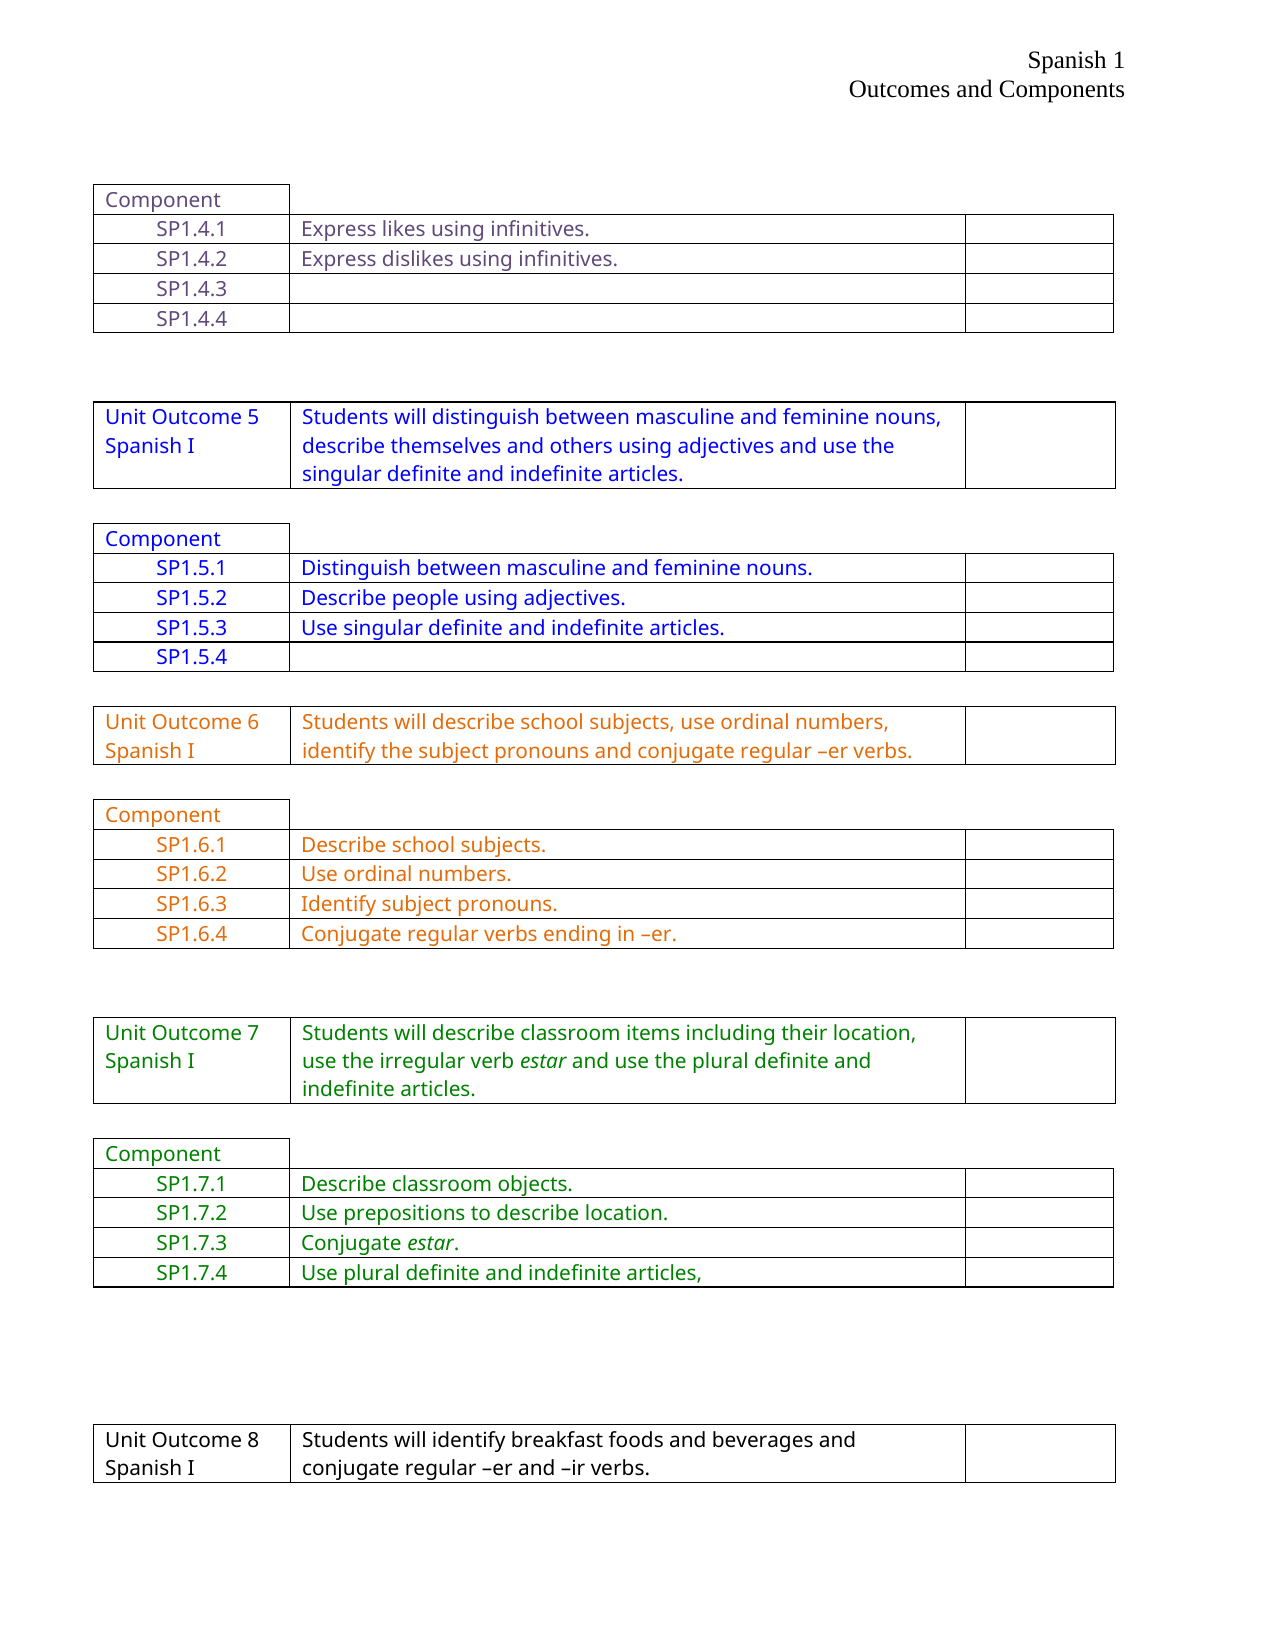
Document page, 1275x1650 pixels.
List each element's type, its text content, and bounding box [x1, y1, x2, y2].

table_cell [966, 889, 1113, 918]
table_cell SP1.5.3 [94, 613, 289, 641]
table_cell SP1.6.3 [94, 889, 289, 918]
table_cell Conjugate regular verbs ending in –er. [290, 919, 965, 947]
table_cell [290, 304, 965, 332]
table_header Component [94, 185, 289, 213]
table_header Unit Outcome 5 Spanish I [94, 403, 290, 488]
table_cell SP1.7.1 [94, 1169, 289, 1197]
table_header [966, 403, 1115, 488]
table_cell SP1.5.1 [94, 554, 289, 582]
table_cell SP1.6.4 [94, 919, 289, 947]
table_cell [966, 583, 1113, 612]
table_cell SP1.6.2 [94, 860, 289, 888]
table_cell SP1.5.4 [94, 643, 289, 671]
table_cell [966, 860, 1113, 888]
table_cell [966, 830, 1113, 858]
table_cell SP1.4.4 [94, 304, 289, 332]
table_cell [290, 643, 965, 671]
table_cell SP1.5.2 [94, 583, 289, 612]
table_cell SP1.7.4 [94, 1258, 289, 1286]
table_header [966, 1018, 1115, 1103]
table_header Unit Outcome 6 Spanish I [94, 707, 290, 764]
table_header Unit Outcome 8 Spanish I [94, 1425, 290, 1482]
table_cell Conjugate estar. [290, 1228, 965, 1257]
table_cell [966, 643, 1113, 671]
table_header Students will identify breakfast foods and beverages and conjugate regular –er and –ir verbs. [291, 1425, 965, 1482]
table_cell [966, 215, 1113, 243]
table_cell SP1.7.3 [94, 1228, 289, 1257]
table_cell SP1.6.1 [94, 830, 289, 858]
table_header Component [94, 1139, 289, 1168]
table_cell Use ordinal numbers. [290, 860, 965, 888]
table_cell Express dislikes using infinitives. [290, 244, 965, 273]
table_cell SP1.7.2 [94, 1198, 289, 1227]
table_cell Use prepositions to describe location. [290, 1198, 965, 1227]
table_cell Use plural definite and indefinite articles, [290, 1258, 965, 1286]
table_cell [290, 274, 965, 303]
table_cell [966, 304, 1113, 332]
table_cell SP1.4.1 [94, 215, 289, 243]
table_header Students will describe classroom items including their location, use the irregular verb estar and use the plural definite and indefinite articles. [291, 1018, 965, 1103]
table_cell Use singular definite and indefinite articles. [290, 613, 965, 641]
table_cell SP1.4.2 [94, 244, 289, 273]
table_cell Describe school subjects. [290, 830, 965, 858]
table_header Unit Outcome 7 Spanish I [94, 1018, 290, 1103]
table_cell SP1.4.3 [94, 274, 289, 303]
table_cell [966, 1169, 1113, 1197]
table_header Component [94, 800, 289, 829]
table_cell [966, 919, 1113, 947]
table_header Students will describe school subjects, use ordinal numbers, identify the subject pronouns and conjugate regular –er verbs. [291, 707, 965, 764]
table_cell Describe people using adjectives. [290, 583, 965, 612]
table_cell [966, 554, 1113, 582]
table_cell Distinguish between masculine and feminine nouns. [290, 554, 965, 582]
table_cell [966, 1228, 1113, 1257]
table_cell [966, 274, 1113, 303]
table_cell [966, 1198, 1113, 1227]
table_cell Identify subject pronouns. [290, 889, 965, 918]
table_cell Express likes using infinitives. [290, 215, 965, 243]
table_header Component [94, 524, 289, 552]
table_cell [966, 1258, 1113, 1286]
table_header Students will distinguish between masculine and feminine nouns, describe themselves and others using adjectives and use the singular definite and indefinite articles. [291, 403, 965, 488]
table_cell [966, 613, 1113, 641]
table_cell Describe classroom objects. [290, 1169, 965, 1197]
table_header [966, 707, 1115, 764]
table_cell [966, 244, 1113, 273]
table_header [966, 1425, 1115, 1482]
